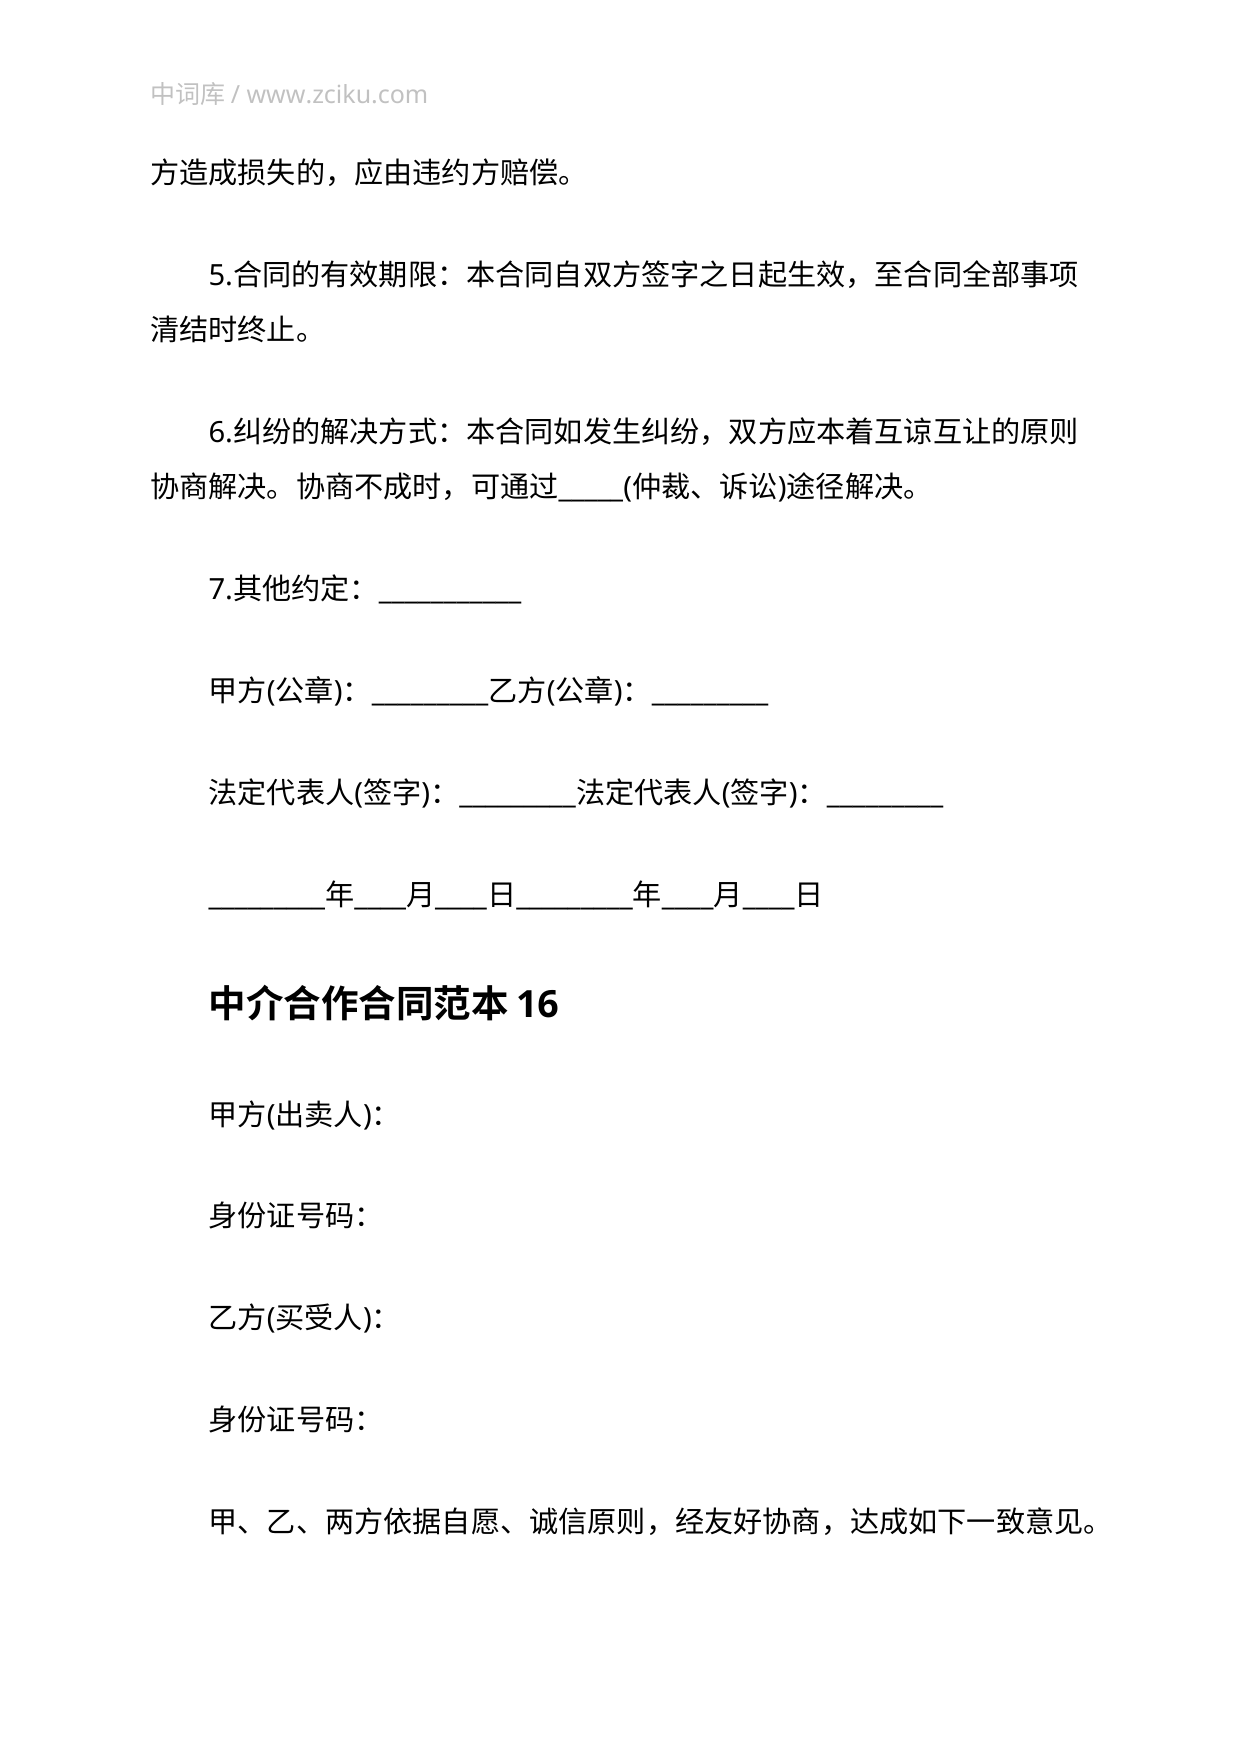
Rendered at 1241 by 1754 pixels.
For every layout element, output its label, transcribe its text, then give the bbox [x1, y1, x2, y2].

text 法定代表人(签字)：_________法定代表人(签字)：_________ [150, 769, 1090, 812]
text 身份证号码： [150, 1193, 1090, 1235]
text 7.其他约定：___________ [150, 566, 1090, 608]
text 甲、乙、两方依据自愿、诚信原则，经友好协商，达成如下一致意见。 [150, 1498, 1090, 1541]
text 乙方(买受人)： [150, 1295, 1090, 1337]
text _________年____月____日_________年____月____日 [150, 871, 1090, 914]
text 身份证号码： [150, 1397, 1090, 1439]
text 中介合作合同范本16 [150, 973, 1090, 1028]
text 6.纠纷的解决方式：本合同如发生纠纷，双方应本着互谅互让的原则协商解决。协商不成时，可通过_____(仲裁、诉讼)途径解决。 [150, 408, 1090, 506]
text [150, 150, 1090, 192]
text 甲方(出卖人)： [150, 1091, 1090, 1133]
text 5.合同的有效期限：本合同自双方签字之日起生效，至合同全部事项清结时终止。 [150, 252, 1090, 349]
text 甲方(公章)：_________乙方(公章)：_________ [150, 667, 1090, 710]
